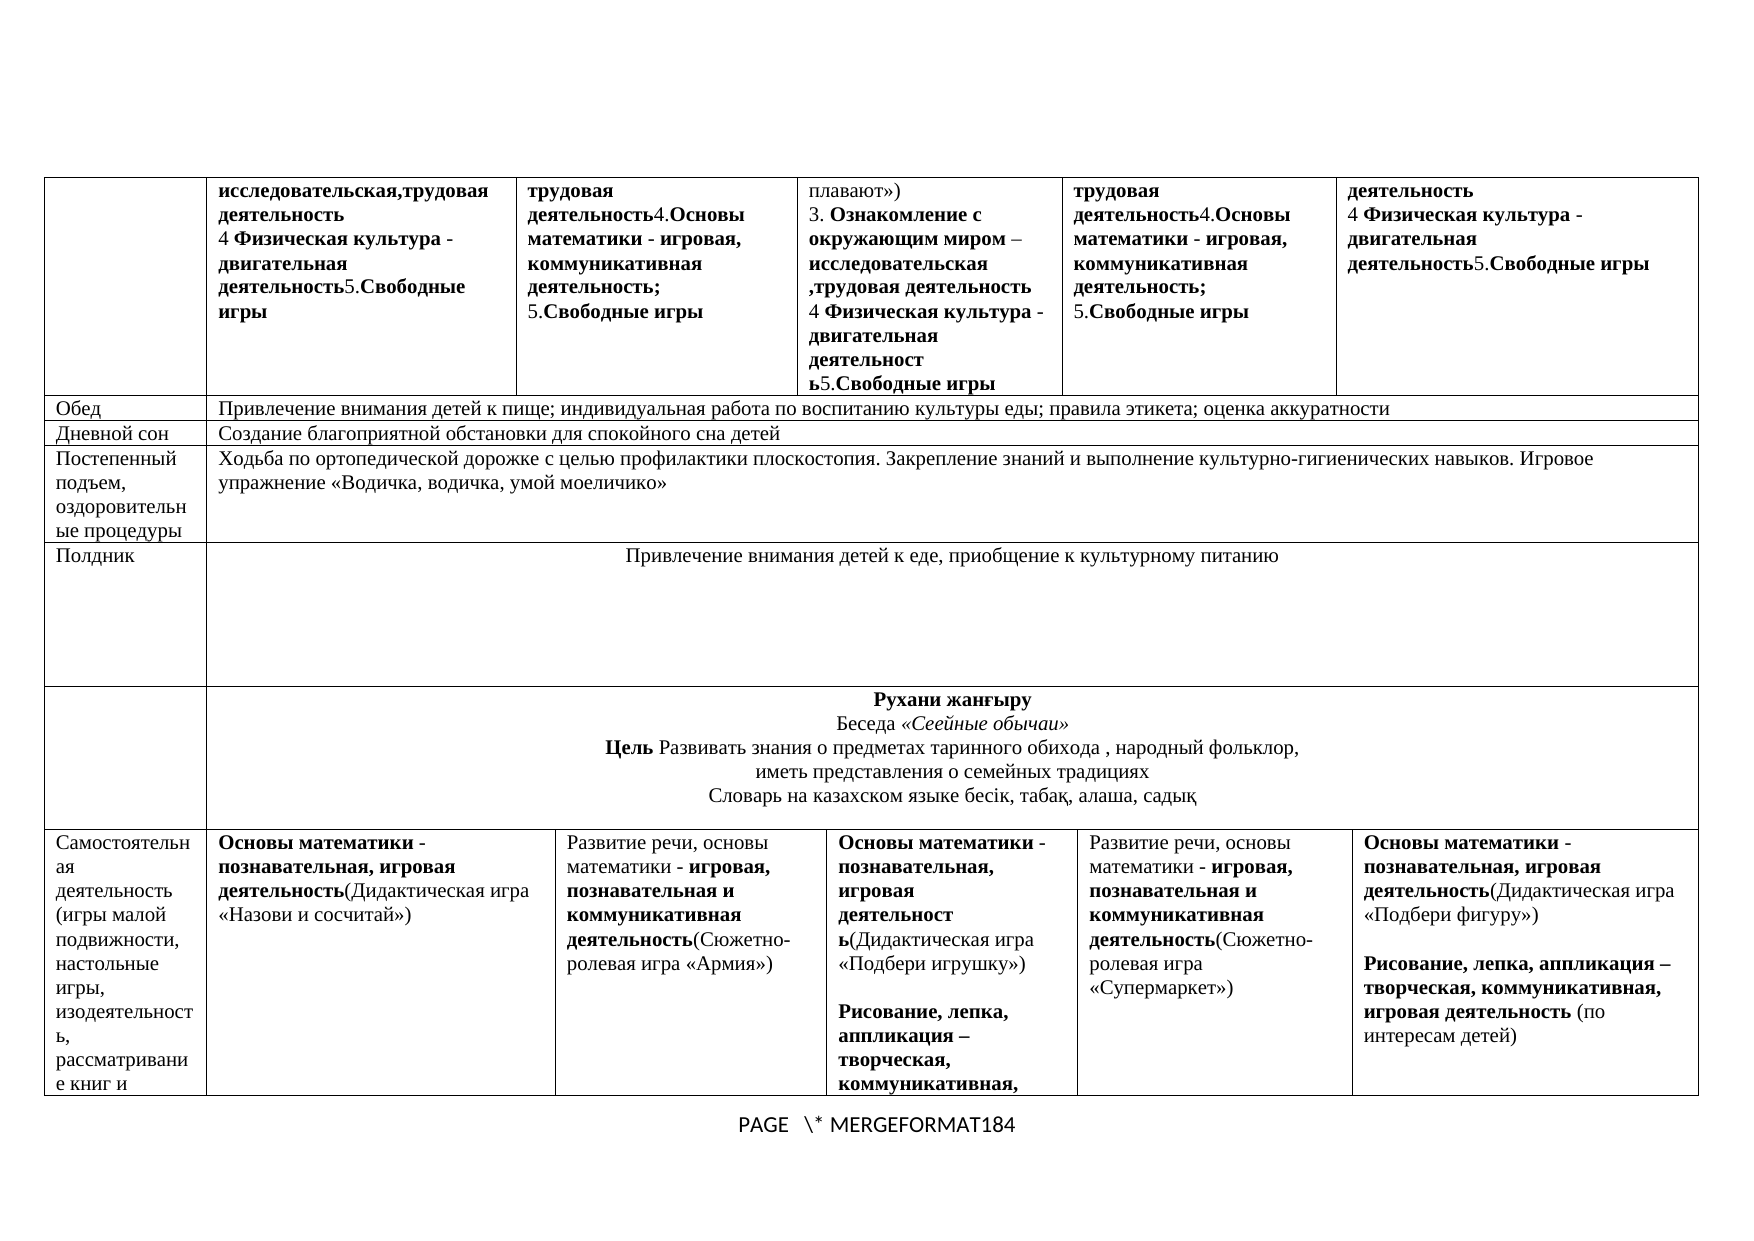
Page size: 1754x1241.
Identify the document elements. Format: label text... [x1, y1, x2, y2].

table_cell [827, 830, 1077, 1095]
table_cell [556, 830, 826, 1095]
table_cell Привлечение внимания детей к пище; индивидуальная работа по воспитанию культуры еды; правила этикета; оценка аккуратности [207, 396, 1698, 420]
table_cell Создание благоприятной обстановки для спокойного сна детей [207, 421, 1698, 445]
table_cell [517, 178, 797, 395]
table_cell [45, 178, 206, 395]
table_cell Дневной сон [45, 421, 206, 445]
table_cell [45, 687, 206, 829]
table_cell Рухани жанғыру Беседа «Сеейные обычаи» Цель Развивать знания о предметах таринного обихода , народный фольклор, иметь представления о семейных традициях Словарь на казахском языке бесік, табақ, алаша, садық [207, 687, 1698, 829]
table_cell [207, 178, 516, 395]
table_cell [798, 178, 1062, 395]
table_cell Обед [45, 396, 206, 420]
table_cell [45, 830, 206, 1095]
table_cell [1078, 830, 1352, 1095]
table_cell Полдник [45, 543, 206, 686]
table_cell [1337, 178, 1698, 395]
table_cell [1353, 830, 1698, 1095]
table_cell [1063, 178, 1336, 395]
table_cell Привлечение внимания детей к еде, приобщение к культурному питанию [207, 543, 1698, 686]
table_cell Постепенный подъем, оздоровительные процедуры [45, 446, 206, 542]
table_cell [207, 830, 555, 1095]
table_cell Ходьба по ортопедической дорожке с целью профилактики плоскостопия. Закрепление знаний и выполнение культурно-гигиенических навыков. Игровое упражнение «Водичка, водичка, умой моеличико» [207, 446, 1698, 542]
